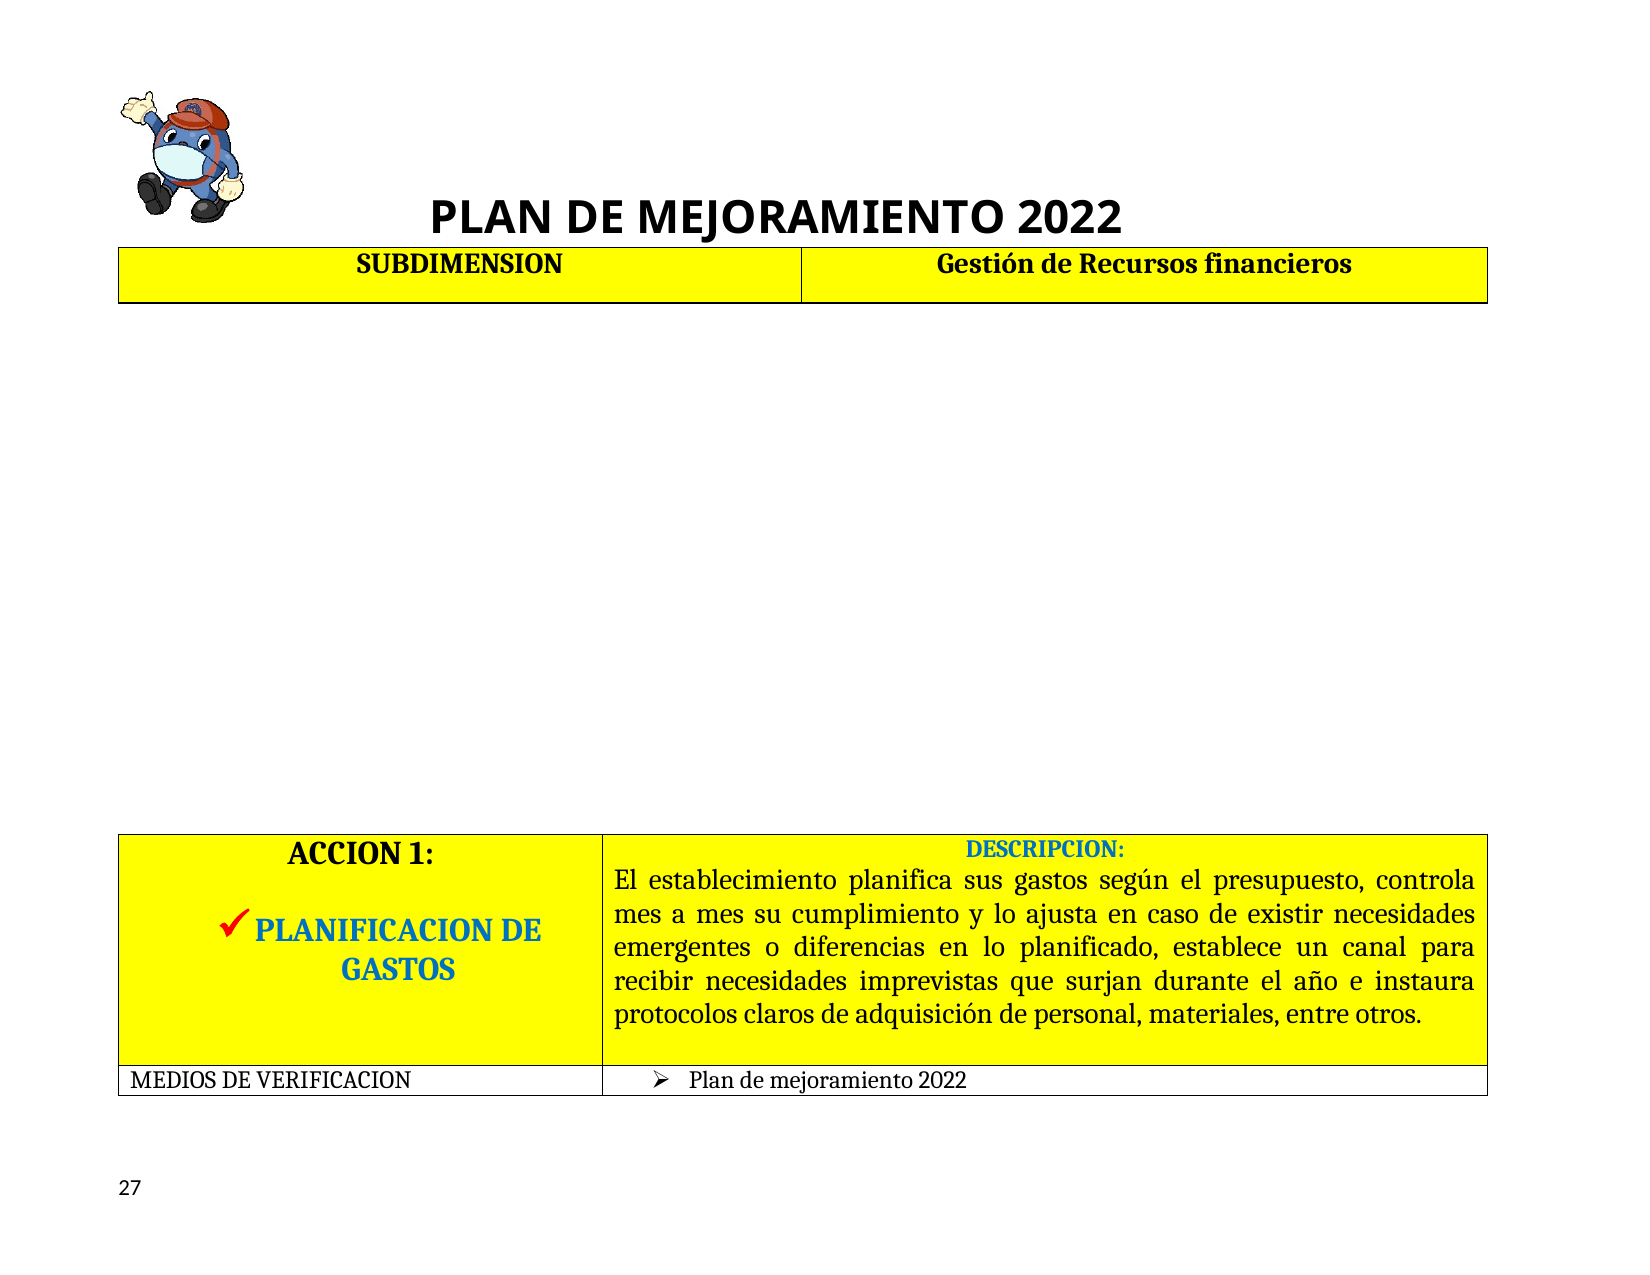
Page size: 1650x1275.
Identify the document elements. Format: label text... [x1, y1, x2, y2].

picture [118, 73, 251, 234]
table_header ACCION 1: PLANIFICACION DE GASTOS [119, 835, 602, 1065]
table_cell SUBDIMENSION [119, 248, 801, 302]
table_header DESCRIPCION: El establecimiento planifica sus gastos según el presupuesto, controla mes a mes su cumplimiento y lo ajusta en caso de existir necesidades emergentes o diferencias en lo planificado, establece un canal para recibir necesidades imprevistas que surjan durante el año e instaura protocolos claros de adquisición de personal, materiales, entre otros. [603, 835, 1487, 1065]
table_cell MEDIOS DE VERIFICACION [119, 1066, 602, 1095]
table_cell Gestión de Recursos financieros [802, 248, 1487, 302]
